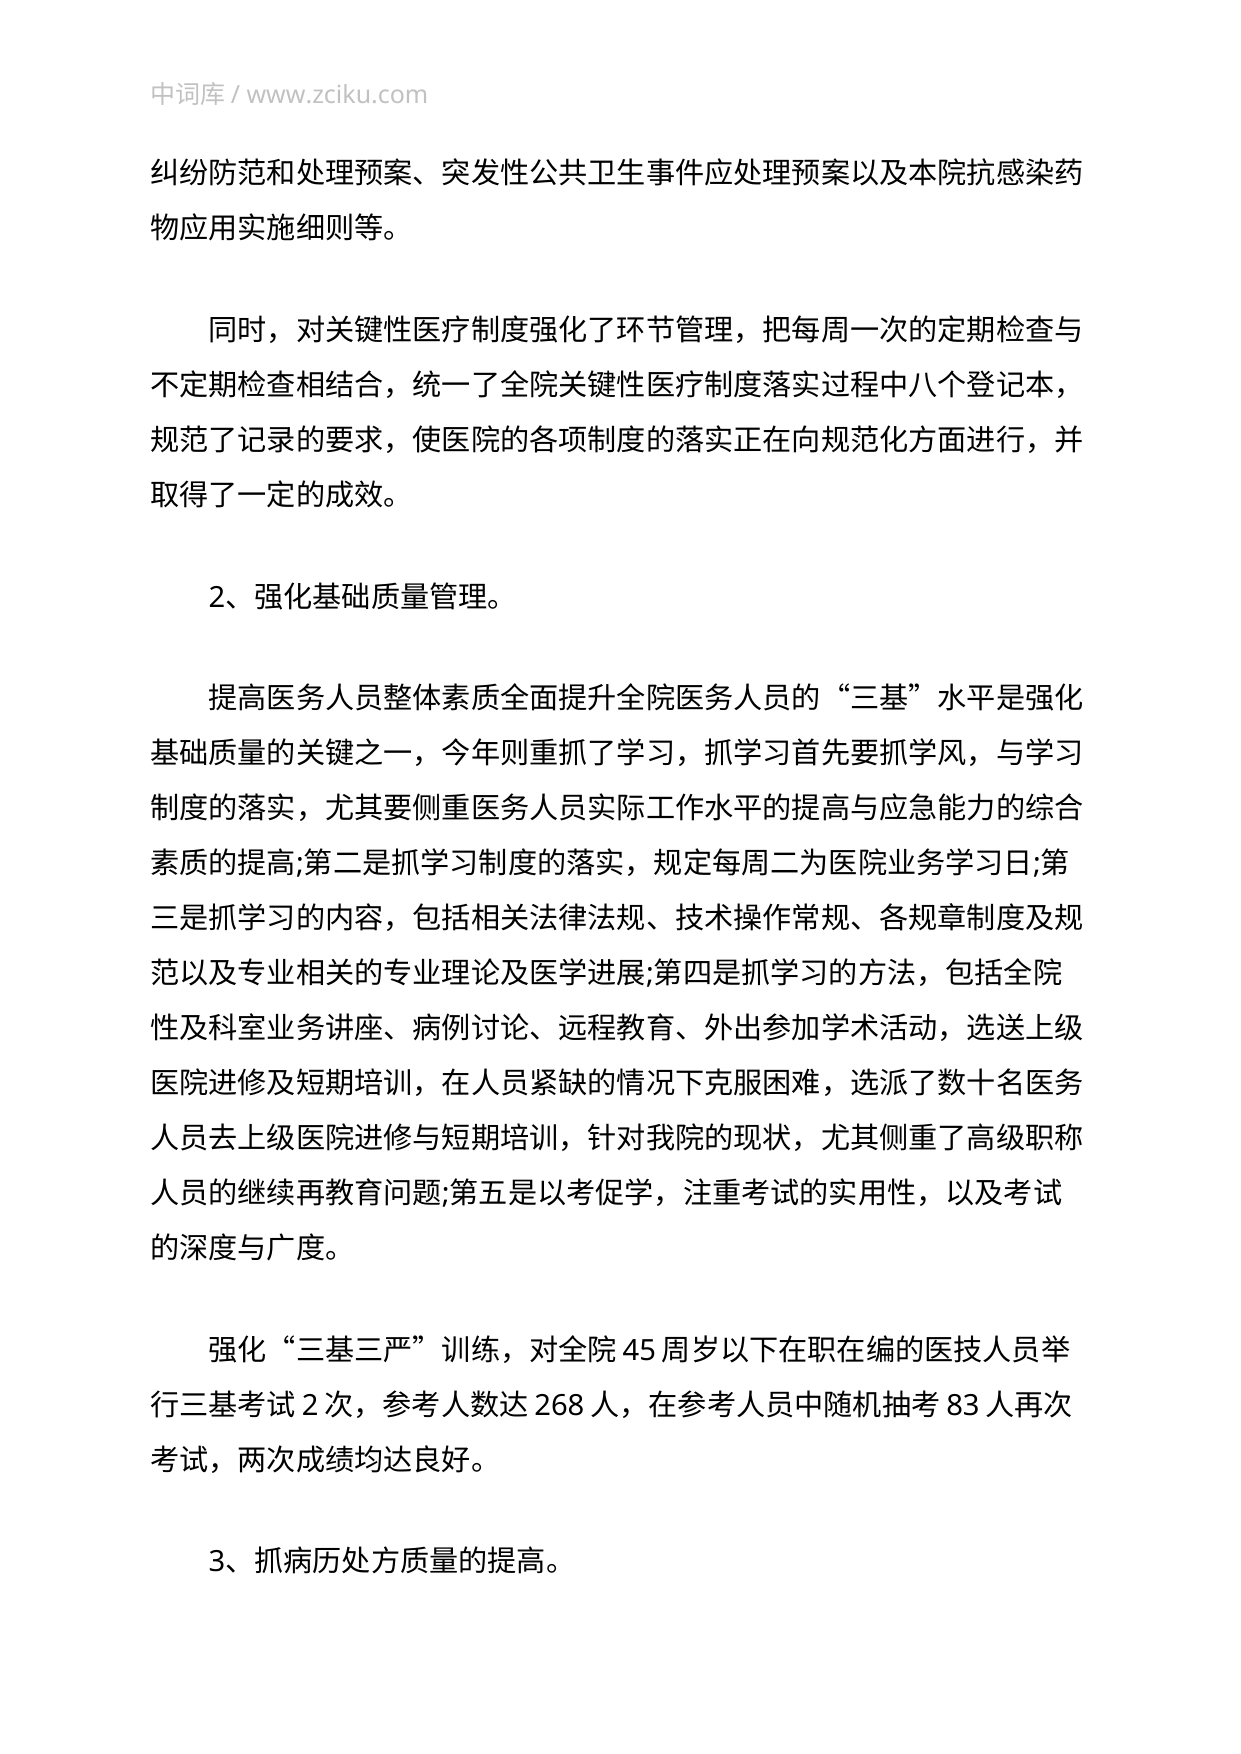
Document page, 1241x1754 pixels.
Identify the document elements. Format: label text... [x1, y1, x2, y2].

text 3、抓病历处方质量的提高。 [150, 1538, 1090, 1580]
text 提高医务人员整体素质全面提升全院医务人员的“三基”水平是强化基础质量的关键之一，今年则重抓了学习，抓学习首先要抓学风，与学习制度的落实，尤其要侧重医务人员实际工作水平的提高与应急能力的综合素质的提高;第二是抓学习制度的落实，规定每周二为医院业务学习日;第三是抓学习的内容，包括相关法律法规、技术操作常规、各规章制度及规范以及专业相关的专业理论及医学进展;第四是抓学习的方法，包括全院性及科室业务讲座、病例讨论、远程教育、外出参加学术活动，选送上级医院进修及短期培训，在人员紧缺的情况下克服困难，选派了数十名医务人员去上级医院进修与短期培训，针对我院的现状，尤其侧重了高级职称人员的继续再教育问题;第五是以考促学，注重考试的实用性，以及考试的深度与广度。 [150, 675, 1090, 1267]
text 2、强化基础质量管理。 [150, 573, 1090, 616]
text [150, 150, 1090, 247]
text 同时，对关键性医疗制度强化了环节管理，把每周一次的定期检查与不定期检查相结合，统一了全院关键性医疗制度落实过程中八个登记本，规范了记录的要求，使医院的各项制度的落实正在向规范化方面进行，并取得了一定的成效。 [150, 307, 1090, 514]
text 强化“三基三严”训练，对全院45周岁以下在职在编的医技人员举行三基考试2次，参考人数达268人，在参考人员中随机抽考83人再次考试，两次成绩均达良好。 [150, 1326, 1090, 1478]
